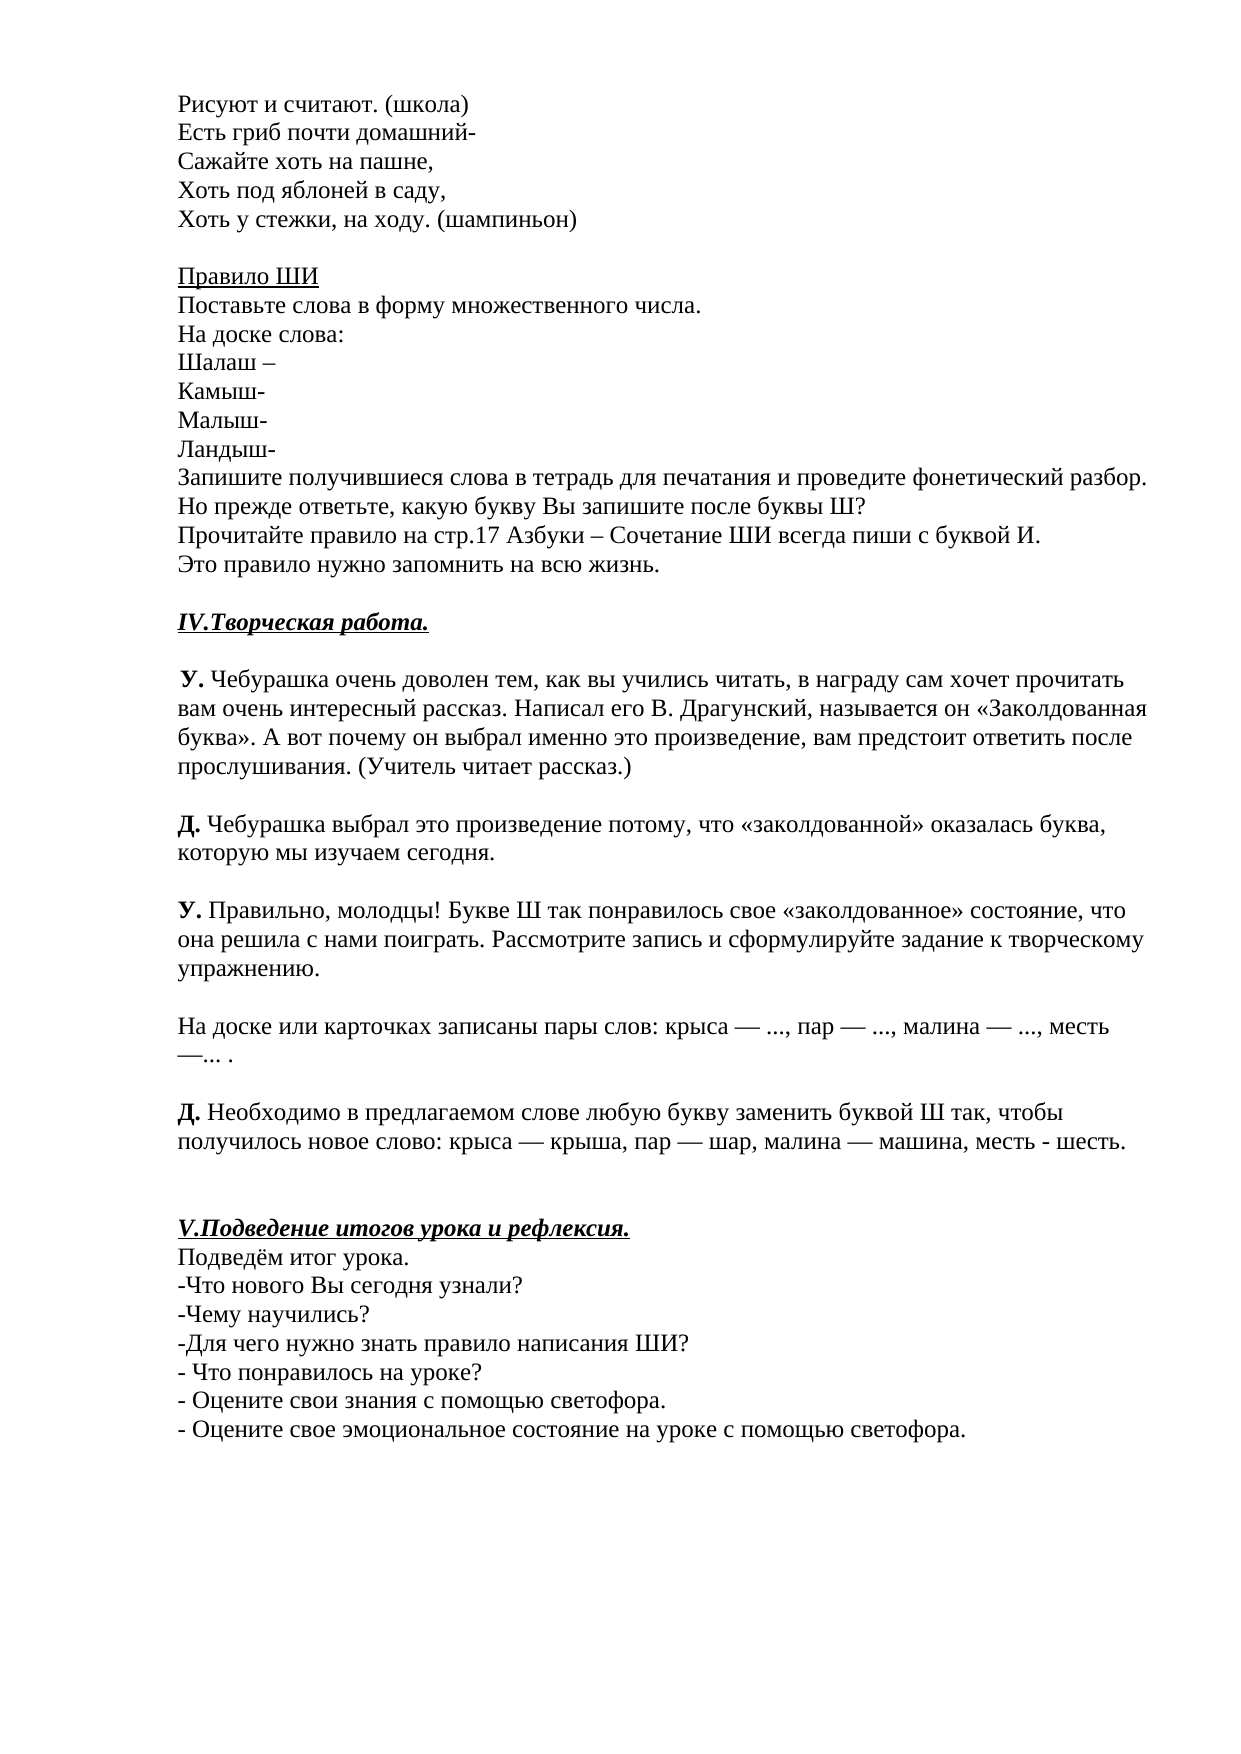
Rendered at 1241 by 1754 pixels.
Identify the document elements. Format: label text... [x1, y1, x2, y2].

text Ландыш- [177, 434, 1152, 462]
text Рисуют и считают. (школа) [177, 89, 1152, 117]
text Правило ШИ [177, 261, 1152, 290]
text IV.Творческая работа. [177, 607, 1152, 635]
text Подведём итог урока. [177, 1242, 1152, 1270]
text Запишите получившиеся слова в тетрадь для печатания и проведите фонетический разбор. Но прежде ответьте, какую букву Вы запишите после буквы Ш? [177, 462, 1152, 520]
text Камыш- [177, 376, 1152, 405]
text Это правило нужно запомнить на всю жизнь. [177, 549, 1152, 577]
text На доске слова: [177, 319, 1152, 347]
text -Что нового Вы сегодня узнали? [177, 1270, 1152, 1299]
text Хоть под яблоней в саду, [177, 175, 1152, 204]
text - Оцените свое эмоциональное состояние на уроке с помощью светофора. [177, 1414, 1152, 1443]
text Есть гриб почти домашний- [177, 117, 1152, 146]
text Поставьте слова в форму множественного числа. [177, 290, 1152, 319]
text На доске или карточках записаны пары слов: крыса — ..., пар — ..., малина — ..., месть —... . [177, 1011, 1152, 1068]
text Малыш- [177, 405, 1152, 434]
text Шалаш – [177, 347, 1152, 376]
text Д. Необходимо в предлагаемом слове любую букву заменить буквой Ш так, чтобы получилось новое слово: крыса — крыша, пар — шар, малина — машина, месть - шесть. [177, 1097, 1152, 1155]
text Прочитайте правило на стр.17 Азбуки – Сочетание ШИ всегда пиши с буквой И. [177, 520, 1152, 549]
text -Для чего нужно знать правило написания ШИ? [177, 1328, 1152, 1357]
text -Чему научились? [177, 1299, 1152, 1328]
text У. Чебурашка очень доволен тем, как вы учились читать, в награду сам хочет прочитать вам очень интересный рассказ. Написал его В. Драгунский, называется он «Заколдованная буква». А вот почему он выбрал именно это произведение, вам предстоит ответить после прослушивания. (Учитель читает рассказ.) [177, 664, 1152, 779]
text Сажайте хоть на пашне, [177, 146, 1152, 175]
text - Что понравилось на уроке? [177, 1357, 1152, 1385]
text - Оцените свои знания с помощью светофора. [177, 1385, 1152, 1414]
text V.Подведение итогов урока и рефлексия. [177, 1213, 1152, 1242]
text У. Правильно, молодцы! Букве Ш так понравилось свое «заколдованное» состояние, что она решила с нами поиграть. Рассмотрите запись и сформулируйте задание к творческому упражнению. [177, 895, 1152, 982]
text Д. Чебурашка выбрал это произведение потому, что «заколдованной» оказалась буква, которую мы изучаем сегодня. [177, 809, 1152, 866]
text Хоть у стежки, на ходу. (шампиньон) [177, 204, 1152, 232]
